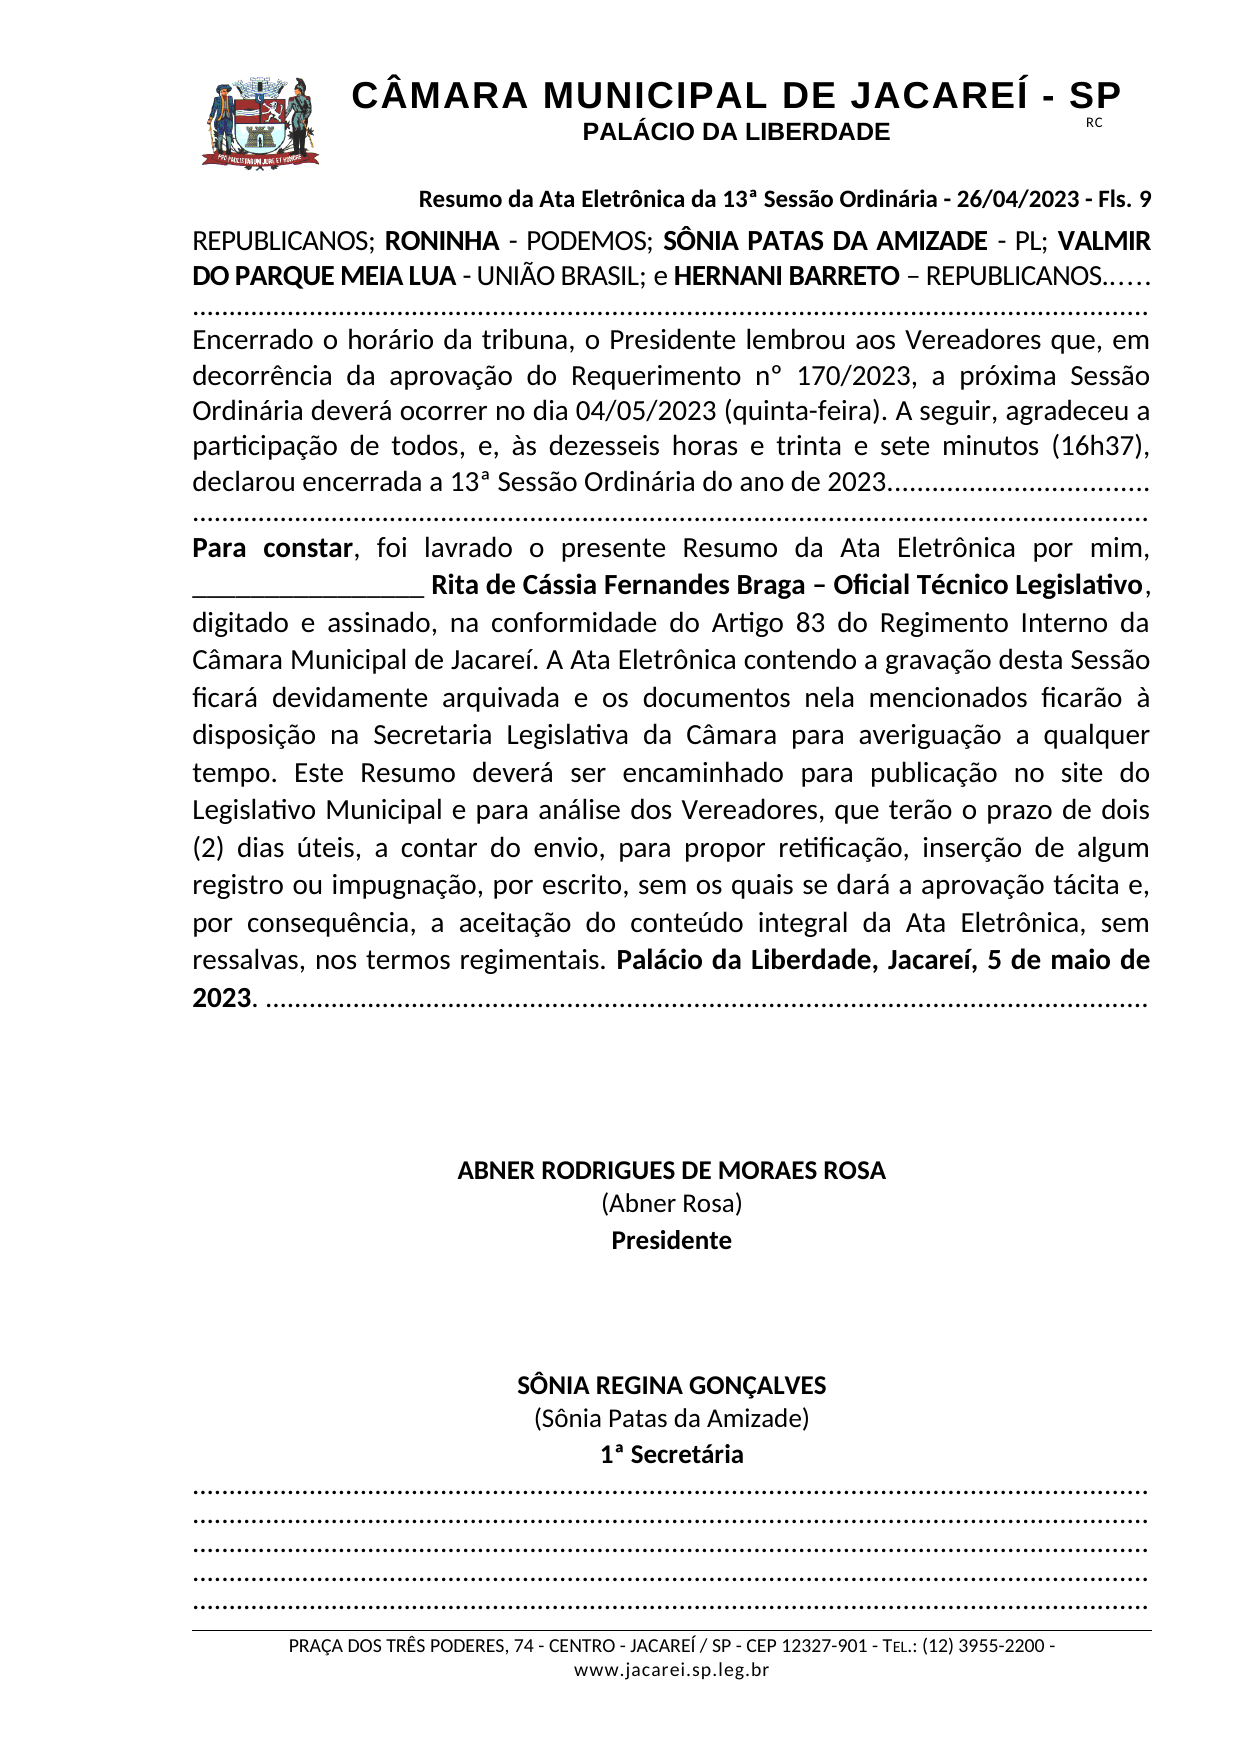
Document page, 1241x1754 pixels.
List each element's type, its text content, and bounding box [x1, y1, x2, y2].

text (Sônia Patas da Amizade) [192, 1401, 1152, 1434]
text Encerrado o horário da tribuna, o Presidente lembrou aos Vereadores que, em decorrência da aprovação do Requerimento nº 170/2023, a próxima Sessão Ordinária deverá ocorrer no dia 04/05/2023 (quinta-feira). A seguir, agradeceu a participação de todos, e, às dezesseis horas e trinta e sete minutos (16h37), declarou encerrada a 13ª Sessão Ordinária do ano de 2023. [192, 321, 1152, 498]
text (Abner Rosa) [192, 1186, 1152, 1219]
text Presidente [192, 1219, 1152, 1257]
text Para constar, foi lavrado o presente Resumo da Ata Eletrônica por mim, ________________ Rita de Cássia Fernandes Braga – Oficial Técnico Legislativo, digitado e assinado, na conformidade do Artigo 83 do Regimento Interno da Câmara Municipal de Jacareí. A Ata Eletrônica contendo a gravação desta Sessão ficará devidamente arquivada e os documentos nela mencionados ficarão à disposição na Secretaria Legislativa da Câmara para averiguação a qualquer tempo. Este Resumo deverá ser encaminhado para publicação no site do Legislativo Municipal e para análise dos Vereadores, que terão o prazo de dois (2) dias úteis, a contar do envio, para propor retificação, inserção de algum registro ou impugnação, por escrito, sem os quais se dará a aprovação tácita e, por consequência, a aceitação do conteúdo integral da Ata Eletrônica, sem ressalvas, nos termos regimentais. Palácio da Liberdade, Jacareí, 5 de maio de 2023. [192, 527, 1152, 1014]
text 1ª Secretária [192, 1434, 1152, 1471]
picture [201, 76, 320, 171]
text ABNER RODRIGUES DE MORAES ROSA [192, 1153, 1152, 1186]
text SÔNIA REGINA GONÇALVES [192, 1368, 1152, 1401]
